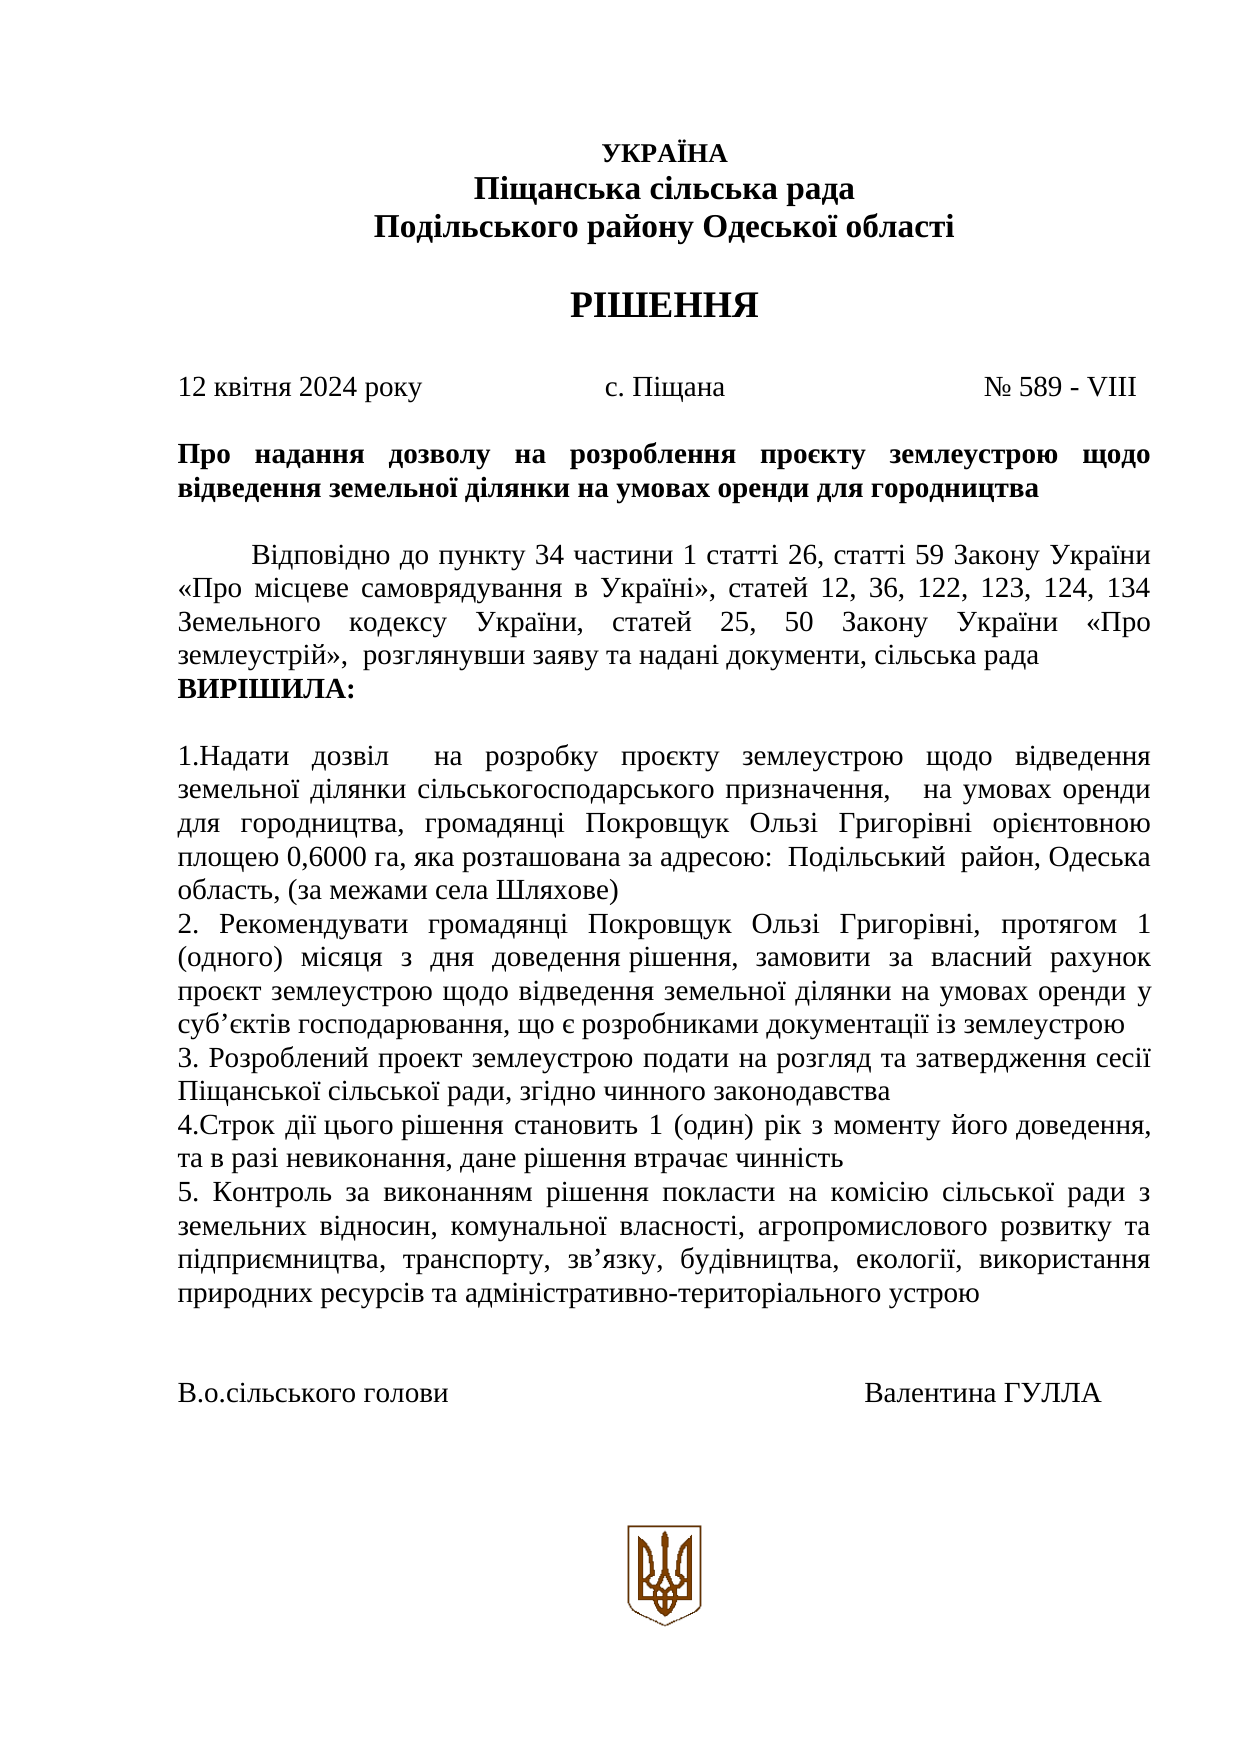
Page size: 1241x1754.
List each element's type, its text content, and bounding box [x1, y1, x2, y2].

text Подільського району Одеської області [177, 206, 1152, 244]
text 3. Розроблений проект землеустрою подати на розгляд та затвердження сесії Піщанської сільської ради, згідно чинного законодавства [177, 1040, 1152, 1107]
text РІШЕННЯ [177, 283, 1152, 326]
text 1.Надати дозвіл на розробку проєкту землеустрою щодо відведення земельної ділянки сільськогосподарського призначення, на умовах оренди для городництва, громадянці Покровщук Ользі Григорівні орієнтовною площею 0,6000 га, яка розташована за адресою: Подільський район, Одеська область, (за межами села Шляхове) [177, 738, 1152, 906]
text 12 квітня 2024 року с. Піщана № 589 - VIII [177, 369, 1152, 403]
picture [620, 1519, 709, 1632]
text Про надання дозволу на розроблення проєкту землеустрою щодо відведення земельної ділянки на умовах оренди для городництва [177, 436, 1152, 503]
text Піщанська сільська рада [177, 168, 1152, 206]
text 4.Строк дії цього рішення становить 1 (один) рік з моменту його доведення, та в разі невиконання, дане рішення втрачає чинність [177, 1107, 1152, 1174]
text ВИРІШИЛА: [177, 671, 1152, 704]
text 5. Контроль за виконанням рішення покласти на комісію сільської ради з земельних відносин, комунальної власності, агропромислового розвитку та підприємництва, транспорту, зв’язку, будівництва, екології, використання природних ресурсів та адміністративно-територіального устрою [177, 1174, 1152, 1308]
text Відповідно до пункту 34 частини 1 статті 26, статті 59 Закону України «Про місцеве самоврядування в Україні», статей 12, 36, 122, 123, 124, 134 Земельного кодексу України, статей 25, 50 Закону України «Про землеустрій», розглянувши заяву та надані документи, сільська рада [177, 537, 1152, 671]
text УКРАЇНА [177, 137, 1152, 168]
text В.о.сільського голови Валентина ГУЛЛА [177, 1375, 1152, 1409]
text 2. Рекомендувати громадянці Покровщук Ользі Григорівні, протягом 1 (одного) місяця з дня доведення рішення, замовити за власний рахунок проєкт землеустрою щодо відведення земельної ділянки на умовах оренди у суб’єктів господарювання, що є розробниками документації із землеустрою [177, 906, 1152, 1040]
